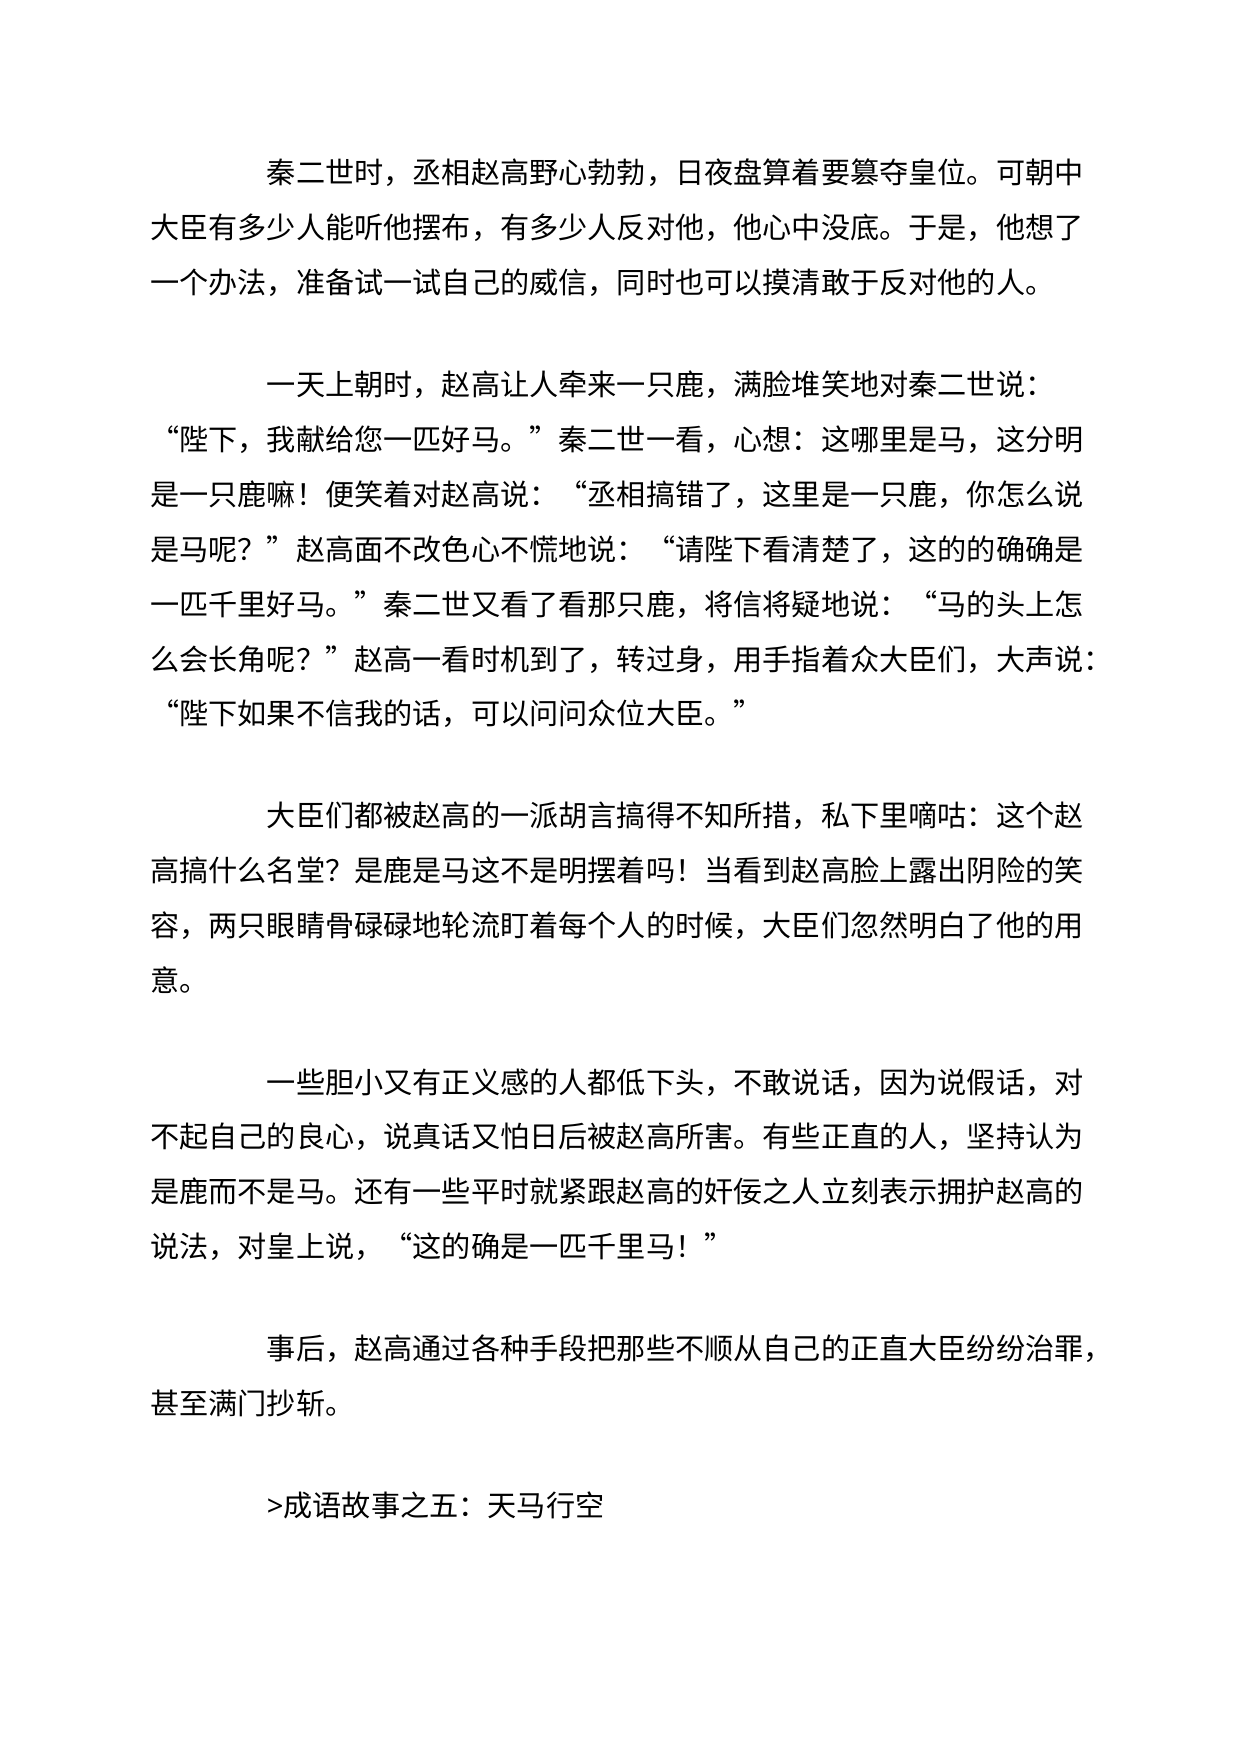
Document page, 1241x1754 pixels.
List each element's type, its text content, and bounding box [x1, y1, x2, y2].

text 一些胆小又有正义感的人都低下头，不敢说话，因为说假话，对不起自己的良心，说真话又怕日后被赵高所害。有些正直的人，坚持认为是鹿而不是马。还有一些平时就紧跟赵高的奸佞之人立刻表示拥护赵高的说法，对皇上说，“这的确是一匹千里马！” [150, 1059, 1090, 1266]
text 事后，赵高通过各种手段把那些不顺从自己的正直大臣纷纷治罪，甚至满门抄斩。 [150, 1326, 1090, 1423]
text 大臣们都被赵高的一派胡言搞得不知所措，私下里嘀咕：这个赵高搞什么名堂？是鹿是马这不是明摆着吗！当看到赵高脸上露出阴险的笑容，两只眼睛骨碌碌地轮流盯着每个人的时候，大臣们忽然明白了他的用意。 [150, 793, 1090, 1000]
text 一天上朝时，赵高让人牵来一只鹿，满脸堆笑地对秦二世说：“陛下，我献给您一匹好马。”秦二世一看，心想：这哪里是马，这分明是一只鹿嘛！便笑着对赵高说：“丞相搞错了，这里是一只鹿，你怎么说是马呢？”赵高面不改色心不慌地说：“请陛下看清楚了，这的的确确是一匹千里好马。”秦二世又看了看那只鹿，将信将疑地说：“马的头上怎么会长角呢？”赵高一看时机到了，转过身，用手指着众大臣们，大声说：“陛下如果不信我的话，可以问问众位大臣。” [150, 362, 1090, 733]
text >成语故事之五：天马行空 [150, 1482, 1090, 1525]
text 秦二世时，丞相赵高野心勃勃，日夜盘算着要篡夺皇位。可朝中大臣有多少人能听他摆布，有多少人反对他，他心中没底。于是，他想了一个办法，准备试一试自己的威信，同时也可以摸清敢于反对他的人。 [150, 150, 1090, 302]
